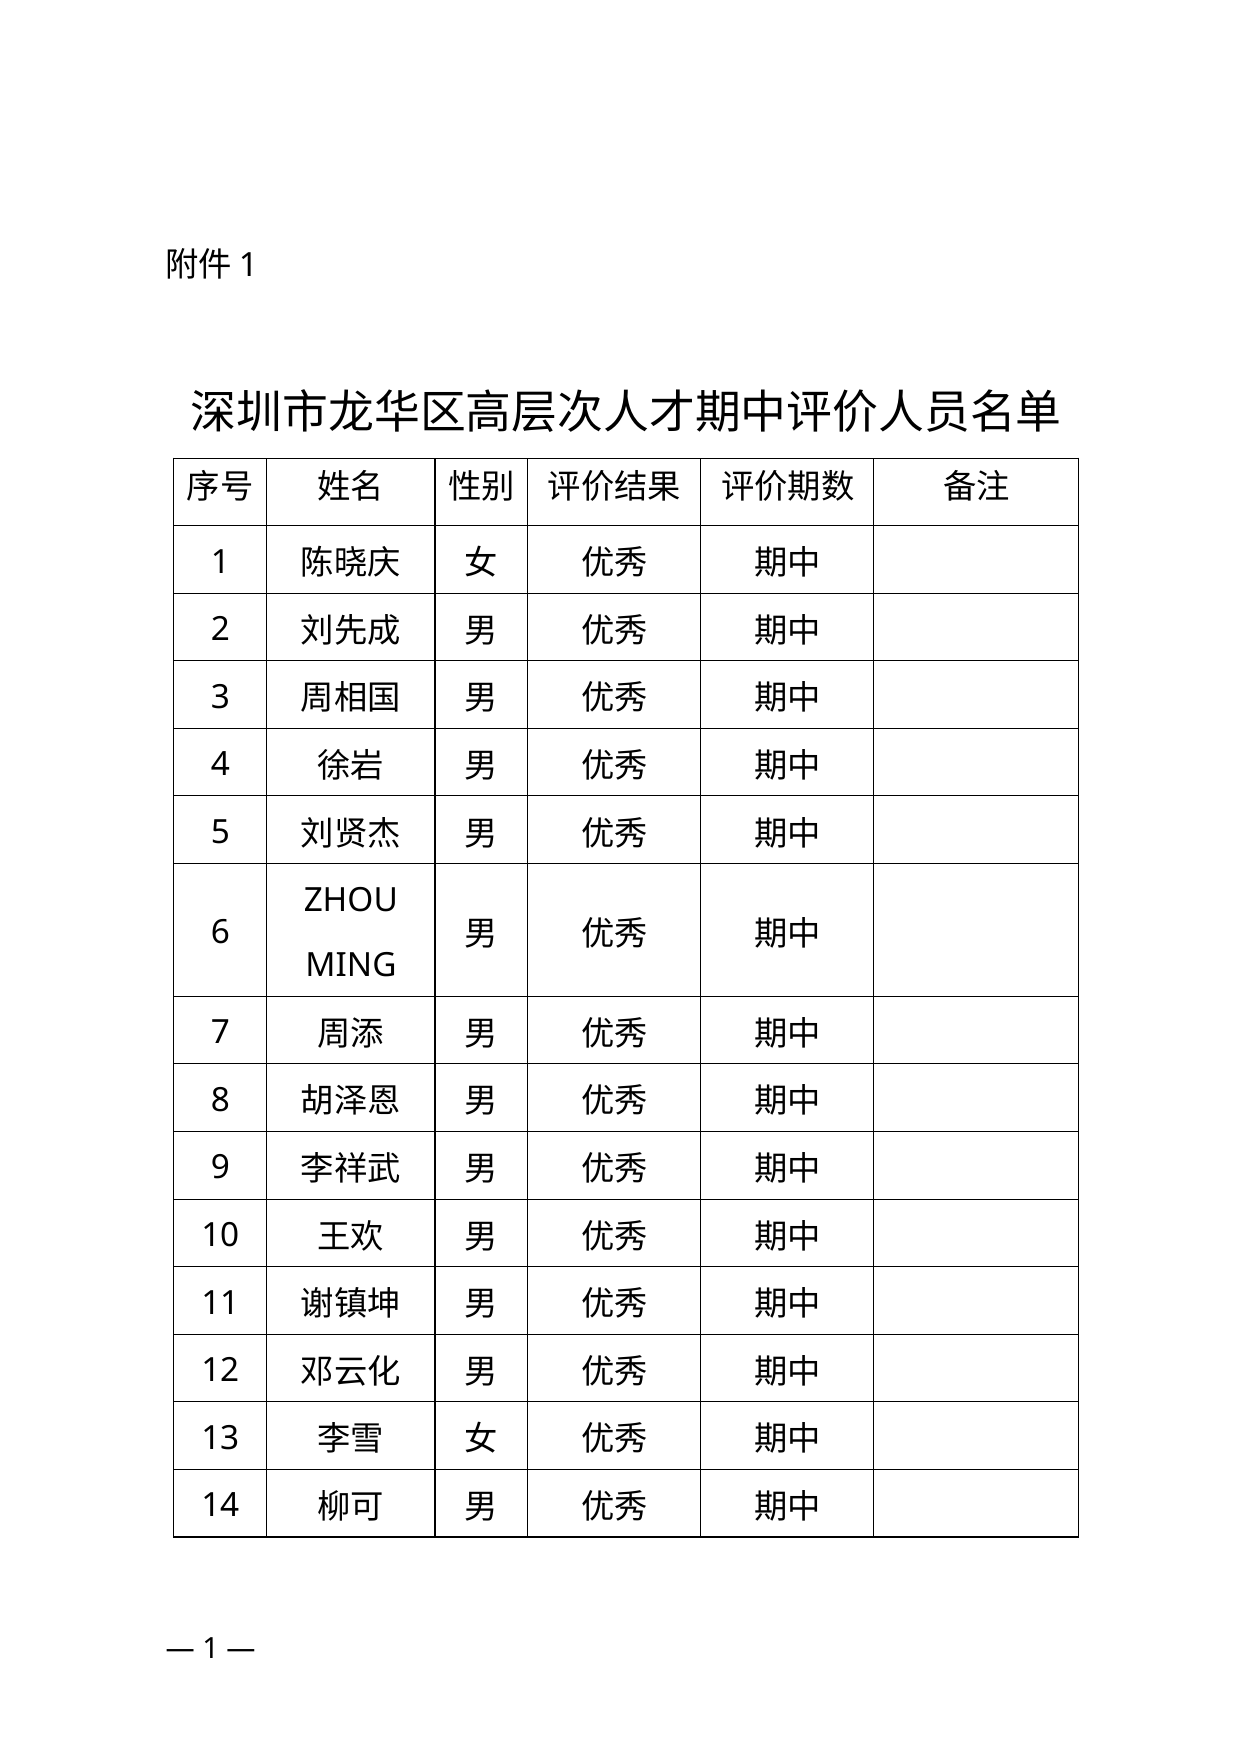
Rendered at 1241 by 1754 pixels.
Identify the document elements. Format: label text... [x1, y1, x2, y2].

table_cell 胡泽恩 [267, 1064, 434, 1131]
table_cell 李雪 [267, 1402, 434, 1469]
table_cell 期中 [701, 1132, 873, 1198]
table_cell 13 [174, 1402, 266, 1469]
table_cell [874, 661, 1078, 728]
table_cell 男 [436, 1132, 527, 1198]
table_cell 期中 [701, 864, 873, 996]
table_cell 优秀 [528, 594, 700, 660]
table_cell 12 [174, 1335, 266, 1401]
table_cell 期中 [701, 1470, 873, 1536]
table_cell 刘贤杰 [267, 796, 434, 863]
table_header 备注 [874, 459, 1078, 525]
table_cell [874, 1470, 1078, 1536]
table_cell [874, 526, 1078, 593]
table_cell 刘先成 [267, 594, 434, 660]
table_cell 男 [436, 864, 527, 996]
table_cell 9 [174, 1132, 266, 1198]
table_cell 8 [174, 1064, 266, 1131]
table_cell 王欢 [267, 1200, 434, 1266]
table_cell 男 [436, 997, 527, 1063]
text 附件1 [165, 230, 997, 295]
table_cell 14 [174, 1470, 266, 1536]
table_cell [874, 1402, 1078, 1469]
table_cell 优秀 [528, 526, 700, 593]
table_cell 男 [436, 1470, 527, 1536]
table_cell 女 [436, 1402, 527, 1469]
table_cell 3 [174, 661, 266, 728]
table_cell [874, 864, 1078, 996]
table_cell 优秀 [528, 1132, 700, 1198]
table_cell 期中 [701, 661, 873, 728]
table_cell 男 [436, 1267, 527, 1334]
table_cell 男 [436, 729, 527, 795]
table_cell [874, 1064, 1078, 1131]
table_cell 期中 [701, 1335, 873, 1401]
table_cell 陈晓庆 [267, 526, 434, 593]
table_cell 期中 [701, 1064, 873, 1131]
table_cell 男 [436, 1064, 527, 1131]
table_cell 10 [174, 1200, 266, 1266]
table_cell 柳可 [267, 1470, 434, 1536]
table_header 姓名 [267, 459, 434, 525]
table_cell 1 [174, 526, 266, 593]
table_cell 期中 [701, 729, 873, 795]
table_cell 谢镇坤 [267, 1267, 434, 1334]
table_cell [874, 729, 1078, 795]
table_cell 6 [174, 864, 266, 996]
table_cell 优秀 [528, 661, 700, 728]
table_cell 11 [174, 1267, 266, 1334]
table_cell 期中 [701, 526, 873, 593]
table_cell [874, 997, 1078, 1063]
table_cell 优秀 [528, 864, 700, 996]
table_cell 女 [436, 526, 527, 593]
table_header 性别 [436, 459, 527, 525]
table_cell 期中 [701, 594, 873, 660]
table_cell 邓云化 [267, 1335, 434, 1401]
table_cell 李祥武 [267, 1132, 434, 1198]
table_cell 优秀 [528, 729, 700, 795]
table_cell [874, 1267, 1078, 1334]
table_cell 7 [174, 997, 266, 1063]
table_cell [874, 1132, 1078, 1198]
table_cell 男 [436, 1335, 527, 1401]
table_cell 周添 [267, 997, 434, 1063]
table_cell 5 [174, 796, 266, 863]
table_cell 期中 [701, 1200, 873, 1266]
table_cell ZHOU MING [267, 864, 434, 996]
table_cell 男 [436, 796, 527, 863]
table_header 评价结果 [528, 459, 700, 525]
table_cell 优秀 [528, 1064, 700, 1131]
table_cell 期中 [701, 997, 873, 1063]
table_cell 男 [436, 661, 527, 728]
table_cell 优秀 [528, 1470, 700, 1536]
table_cell 期中 [701, 796, 873, 863]
table_cell 期中 [701, 1267, 873, 1334]
table_cell 优秀 [528, 1402, 700, 1469]
text 深圳市龙华区高层次人才期中评价人员名单 [165, 360, 1087, 457]
table_cell 优秀 [528, 1267, 700, 1334]
table_cell [874, 1335, 1078, 1401]
table_cell [874, 1200, 1078, 1266]
table_cell 周相国 [267, 661, 434, 728]
table_cell 2 [174, 594, 266, 660]
table_cell 优秀 [528, 796, 700, 863]
table_cell 男 [436, 594, 527, 660]
table_cell 4 [174, 729, 266, 795]
table_cell [874, 594, 1078, 660]
table_cell 徐岩 [267, 729, 434, 795]
table_cell 期中 [701, 1402, 873, 1469]
table_cell 男 [436, 1200, 527, 1266]
table_cell 优秀 [528, 1335, 700, 1401]
table_header 评价期数 [701, 459, 873, 525]
table_header 序号 [174, 459, 266, 525]
table_cell 优秀 [528, 997, 700, 1063]
table_cell [874, 796, 1078, 863]
table_cell 优秀 [528, 1200, 700, 1266]
